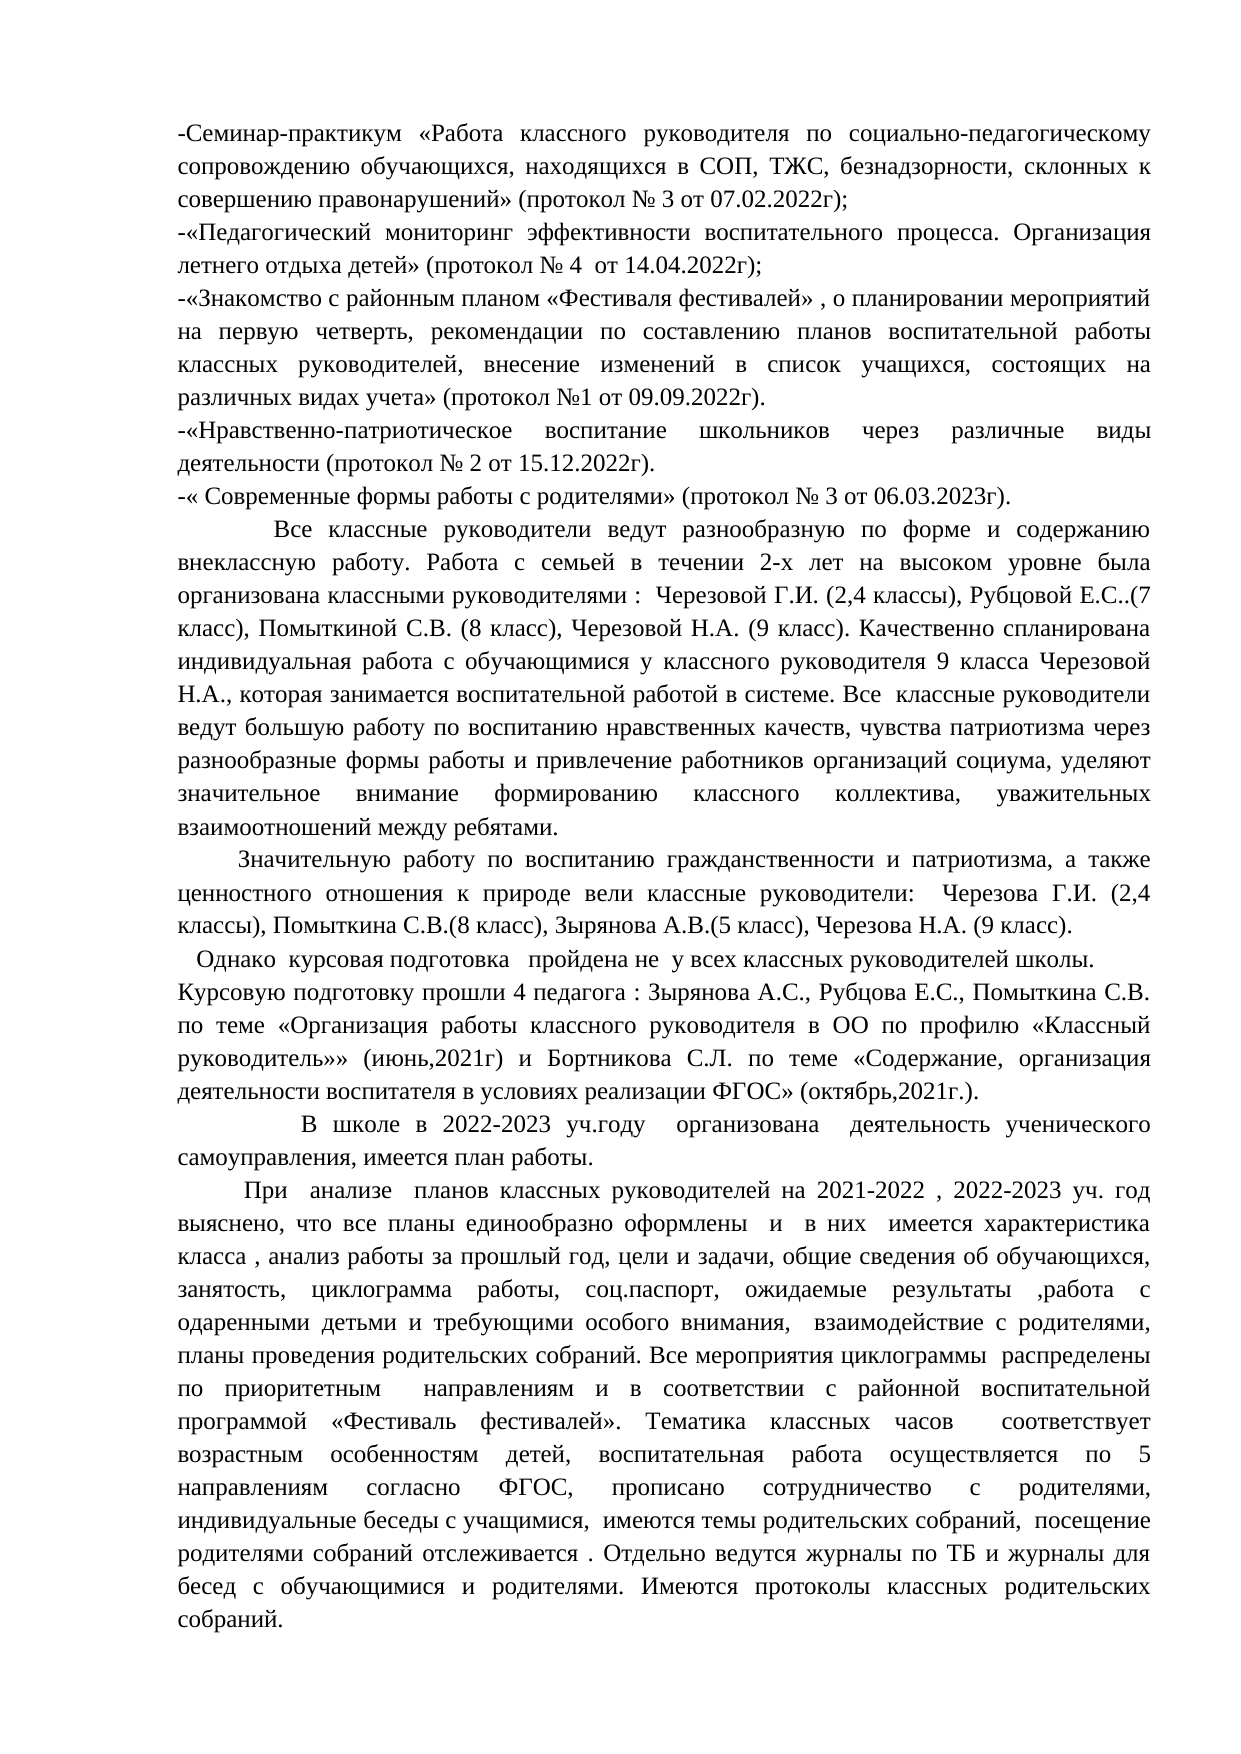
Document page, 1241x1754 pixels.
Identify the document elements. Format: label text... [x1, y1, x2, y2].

text Однако курсовая подготовка пройдена не у всех классных руководителей школы. [177, 944, 1152, 972]
text -« Современные формы работы с родителями» (протокол № 3 от 06.03.2023г). [177, 481, 1152, 510]
text -Семинар-практикум «Работа классного руководителя по социально-педагогическому сопровождению обучающихся, находящихся в СОП, ТЖС, безнадзорности, склонных к совершению правонарушений» (протокол № 3 от 07.02.2022г); [177, 118, 1152, 213]
text При анализе планов классных руководителей на 2021-2022 , 2022-2023 уч. год выяснено, что все планы единообразно оформлены и в них имеется характеристика класса , анализ работы за прошлый год, цели и задачи, общие сведения об обучающихся, занятость, циклограмма работы, соц.паспорт, ожидаемые результаты ,работа с одаренными детьми и требующими особого внимания, взаимодействие с родителями, планы проведения родительских собраний. Все мероприятия циклограммы распределены по приоритетным направлениям и в соответствии с районной воспитательной программой «Фестиваль фестивалей». Тематика классных часов соответствует возрастным особенностям детей, воспитательная работа осуществляется по 5 направлениям согласно ФГОС, прописано сотрудничество с родителями, индивидуальные беседы с учащимися, имеются темы родительских собраний, посещение родителями собраний отслеживается . Отдельно ведутся журналы по ТБ и журналы для бесед с обучающимися и родителями. Имеются протоколы классных родительских собраний. [177, 1175, 1152, 1633]
text -«Знакомство с районным планом «Фестиваля фестивалей» , о планировании мероприятий на первую четверть, рекомендации по составлению планов воспитательной работы классных руководителей, внесение изменений в список учащихся, состоящих на различных видах учета» (протокол №1 от 09.09.2022г). [177, 283, 1152, 411]
text -«Нравственно-патриотическое воспитание школьников через различные виды деятельности (протокол № 2 от 15.12.2022г). [177, 415, 1152, 477]
text -«Педагогический мониторинг эффективности воспитательного процесса. Организация летнего отдыха детей» (протокол № 4 от 14.04.2022г); [177, 217, 1152, 279]
text Все классные руководители ведут разнообразную по форме и содержанию внеклассную работу. Работа с семьей в течении 2-х лет на высоком уровне была организована классными руководителями : Черезовой Г.И. (2,4 классы), Рубцовой Е.С..(7 класс), Помыткиной С.В. (8 класс), Черезовой Н.А. (9 класс). Качественно спланирована индивидуальная работа с обучающимися у классного руководителя 9 класса Черезовой Н.А., которая занимается воспитательной работой в системе. Все классные руководители ведут большую работу по воспитанию нравственных качеств, чувства патриотизма через разнообразные формы работы и привлечение работников организаций социума, уделяют значительное внимание формированию классного коллектива, уважительных взаимоотношений между ребятами. [177, 514, 1152, 840]
text Значительную работу по воспитанию гражданственности и патриотизма, а также ценностного отношения к природе вели классные руководители: Черезова Г.И. (2,4 классы), Помыткина С.В.(8 класс), Зырянова А.В.(5 класс), Черезова Н.А. (9 класс). [177, 844, 1152, 939]
text В школе в 2022-2023 уч.году организована деятельность ученического самоуправления, имеется план работы. [177, 1109, 1152, 1171]
text Курсовую подготовку прошли 4 педагога : Зырянова А.С., Рубцова Е.С., Помыткина С.В. по теме «Организация работы классного руководителя в ОО по профилю «Классный руководитель»» (июнь,2021г) и Бортникова С.Л. по теме «Содержание, организация деятельности воспитателя в условиях реализации ФГОС» (октябрь,2021г.). [177, 977, 1152, 1104]
